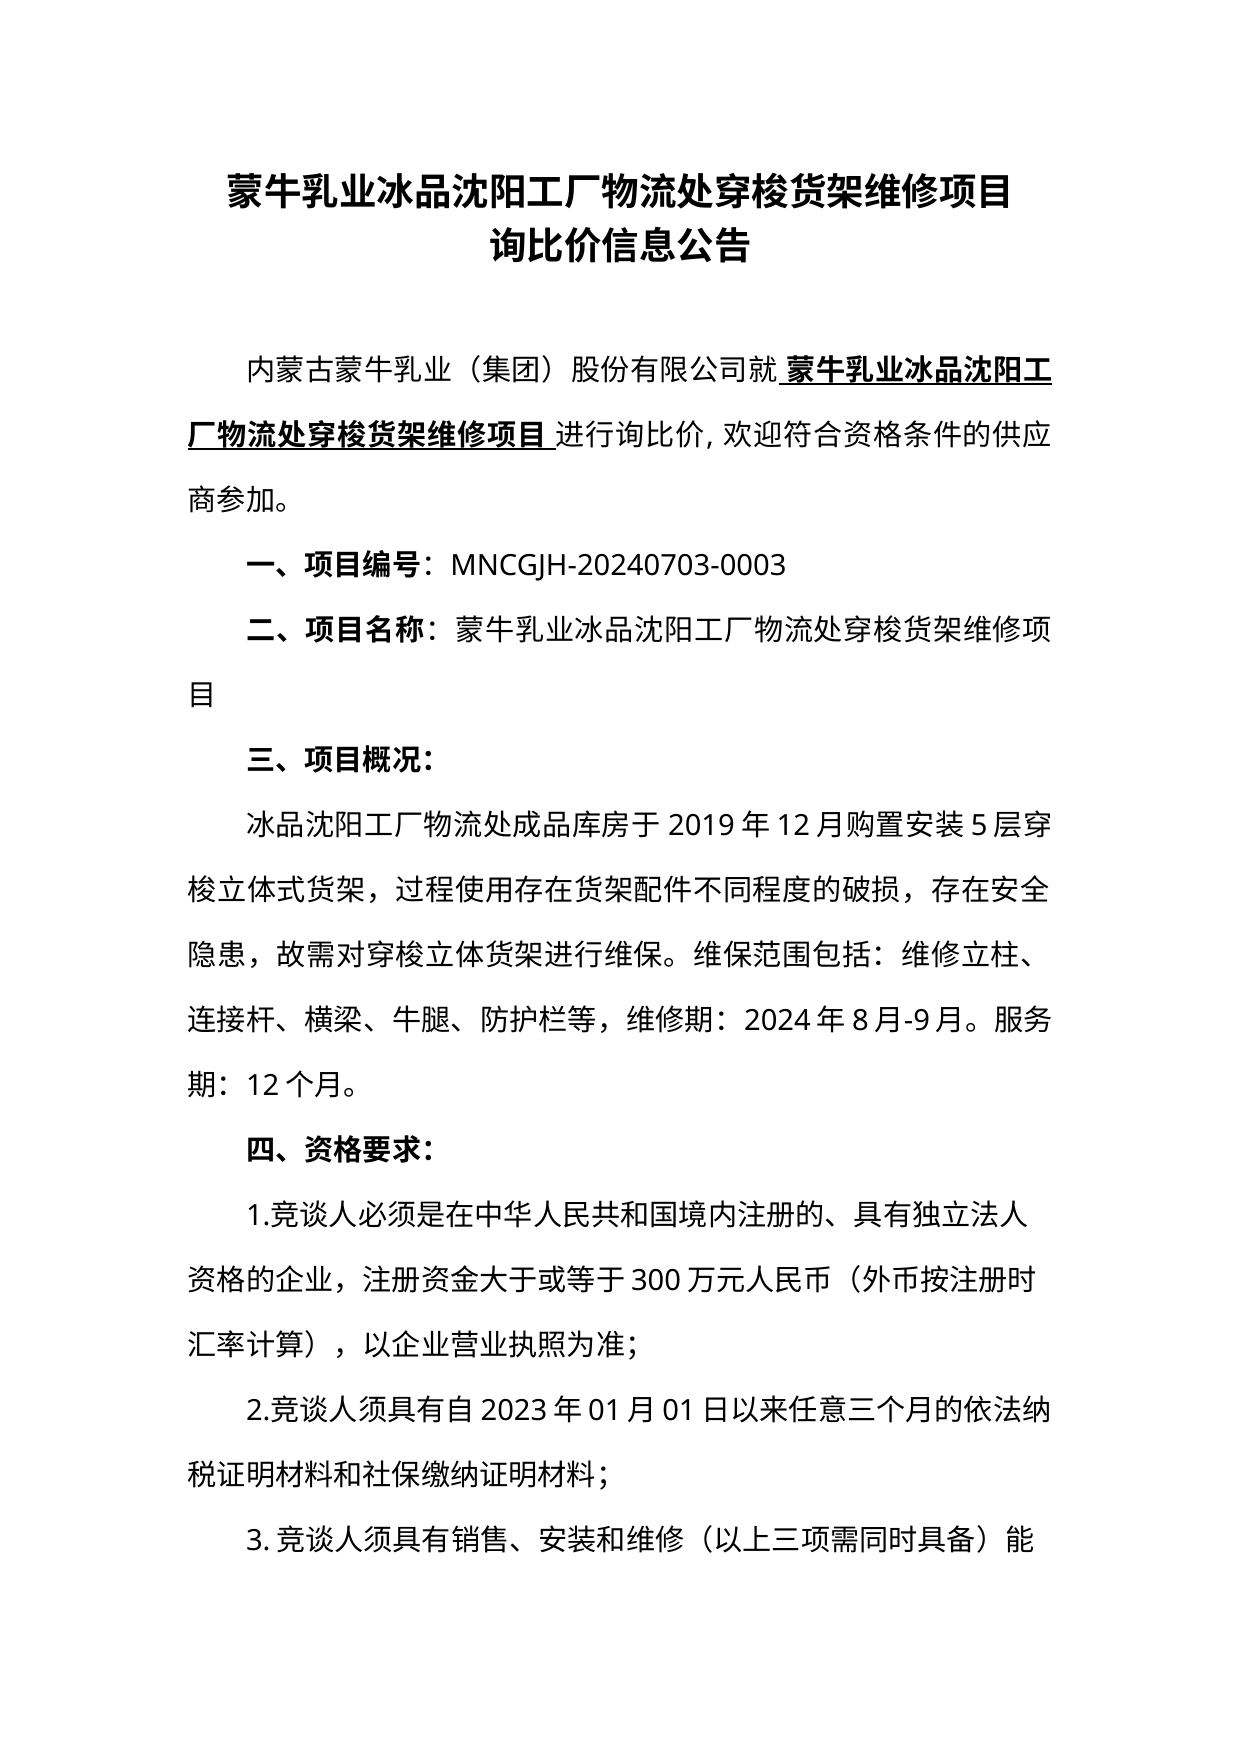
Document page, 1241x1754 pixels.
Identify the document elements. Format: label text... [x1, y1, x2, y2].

text 四、资格要求： [187, 1116, 1053, 1181]
text 2.竞谈人须具有自2023年01月01日以来任意三个月的依法纳税证明材料和社保缴纳证明材料； [187, 1376, 1053, 1506]
text 二、项目名称：蒙牛乳业冰品沈阳工厂物流处穿梭货架维修项目 [187, 596, 1053, 726]
text 冰品沈阳工厂物流处成品库房于2019年12月购置安装5层穿梭立体式货架，过程使用存在货架配件不同程度的破损，存在安全隐患，故需对穿梭立体货架进行维保。维保范围包括：维修立柱、连接杆、横梁、牛腿、防护栏等，维修期：2024年8月-9月。服务期：12个月。 [187, 791, 1053, 1116]
text 三、项目概况： [187, 726, 1053, 791]
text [187, 1506, 1053, 1571]
text 蒙牛乳业冰品沈阳工厂物流处穿梭货架维修项目 [187, 162, 1053, 216]
text 询比价信息公告 [187, 216, 1053, 271]
text 1.竞谈人必须是在中华人民共和国境内注册的、具有独立法人资格的企业，注册资金大于或等于300万元人民币（外币按注册时汇率计算），以企业营业执照为准； [187, 1181, 1053, 1376]
text 内蒙古蒙牛乳业（集团）股份有限公司就 蒙牛乳业冰品沈阳工厂物流处穿梭货架维修项目 进行询比价, 欢迎符合资格条件的供应商参加。 [187, 336, 1053, 531]
text 一、项目编号：MNCGJH-20240703-0003 [187, 531, 1053, 596]
